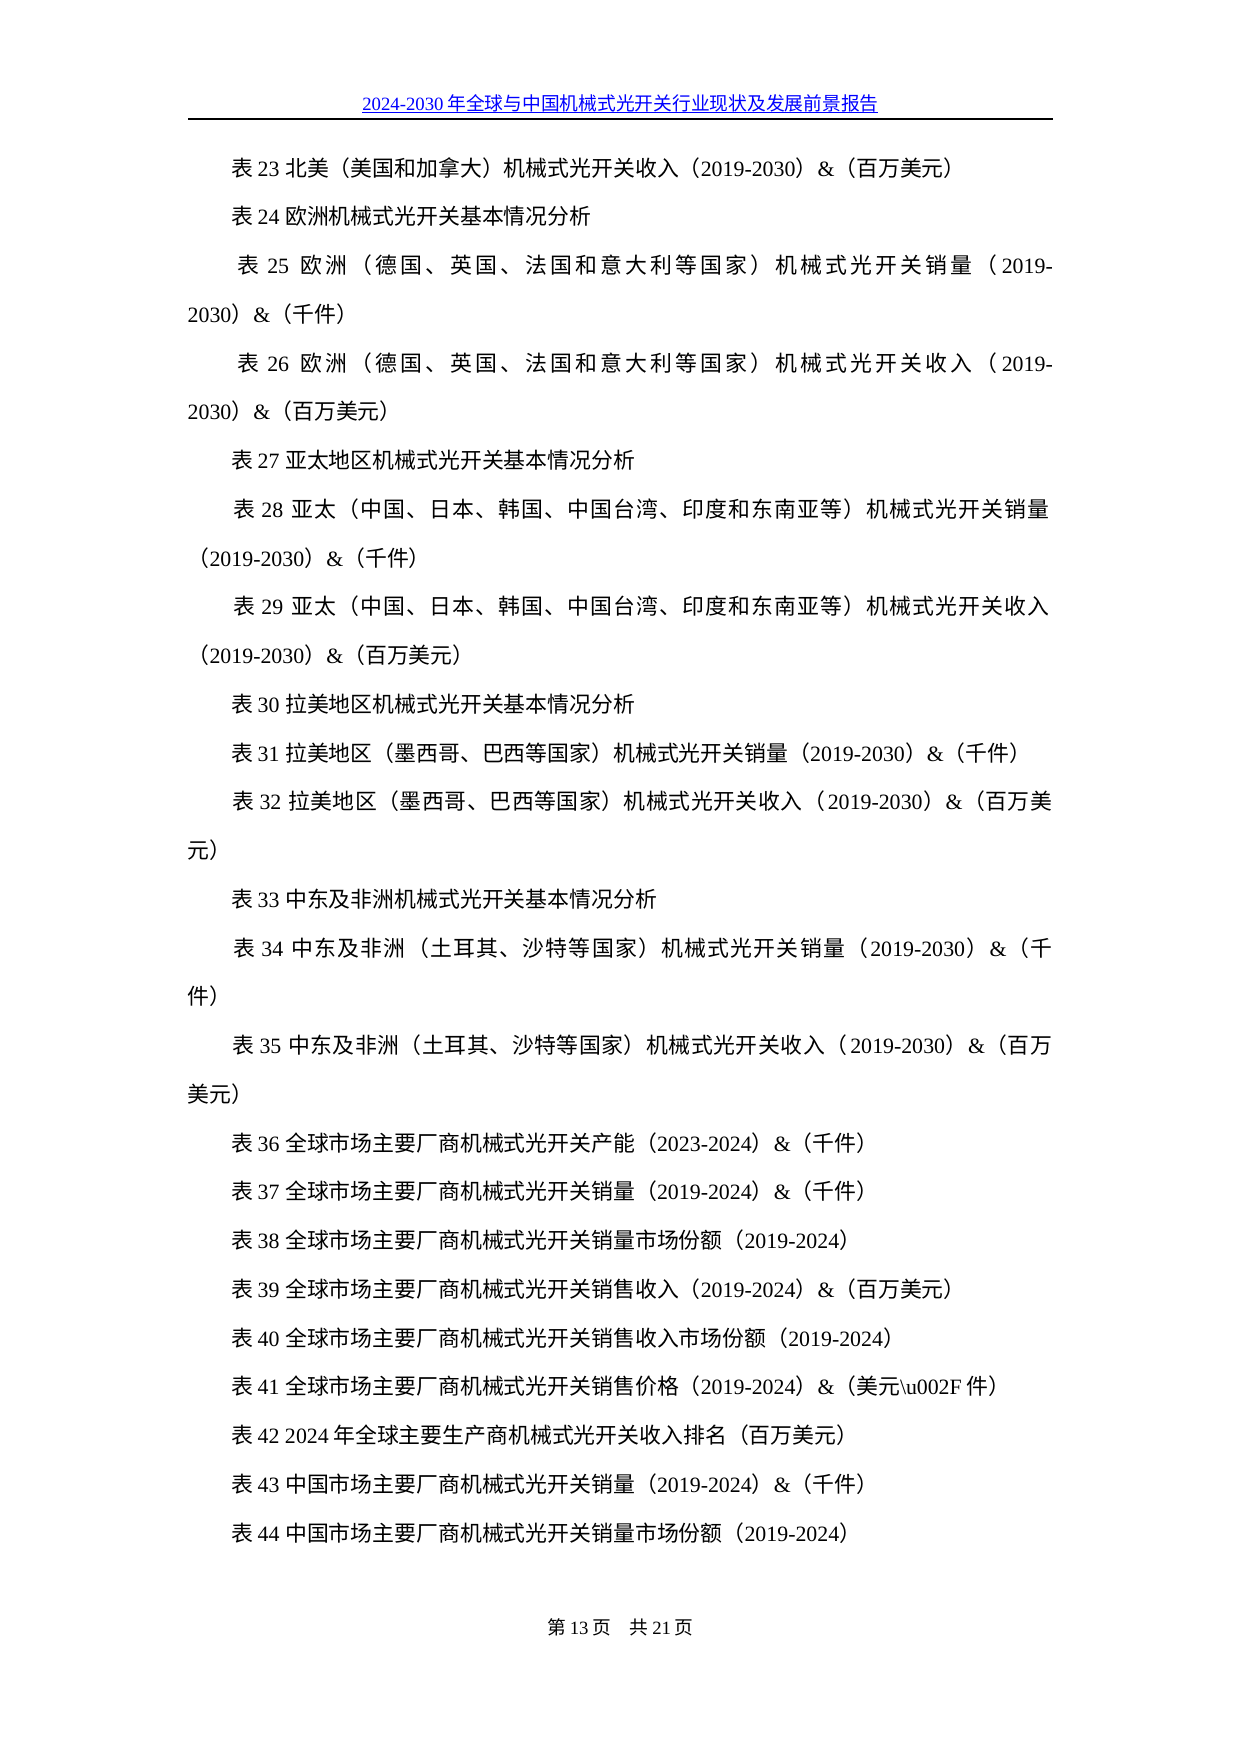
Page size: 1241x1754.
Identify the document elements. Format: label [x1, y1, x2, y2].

text [187, 150, 1053, 1548]
